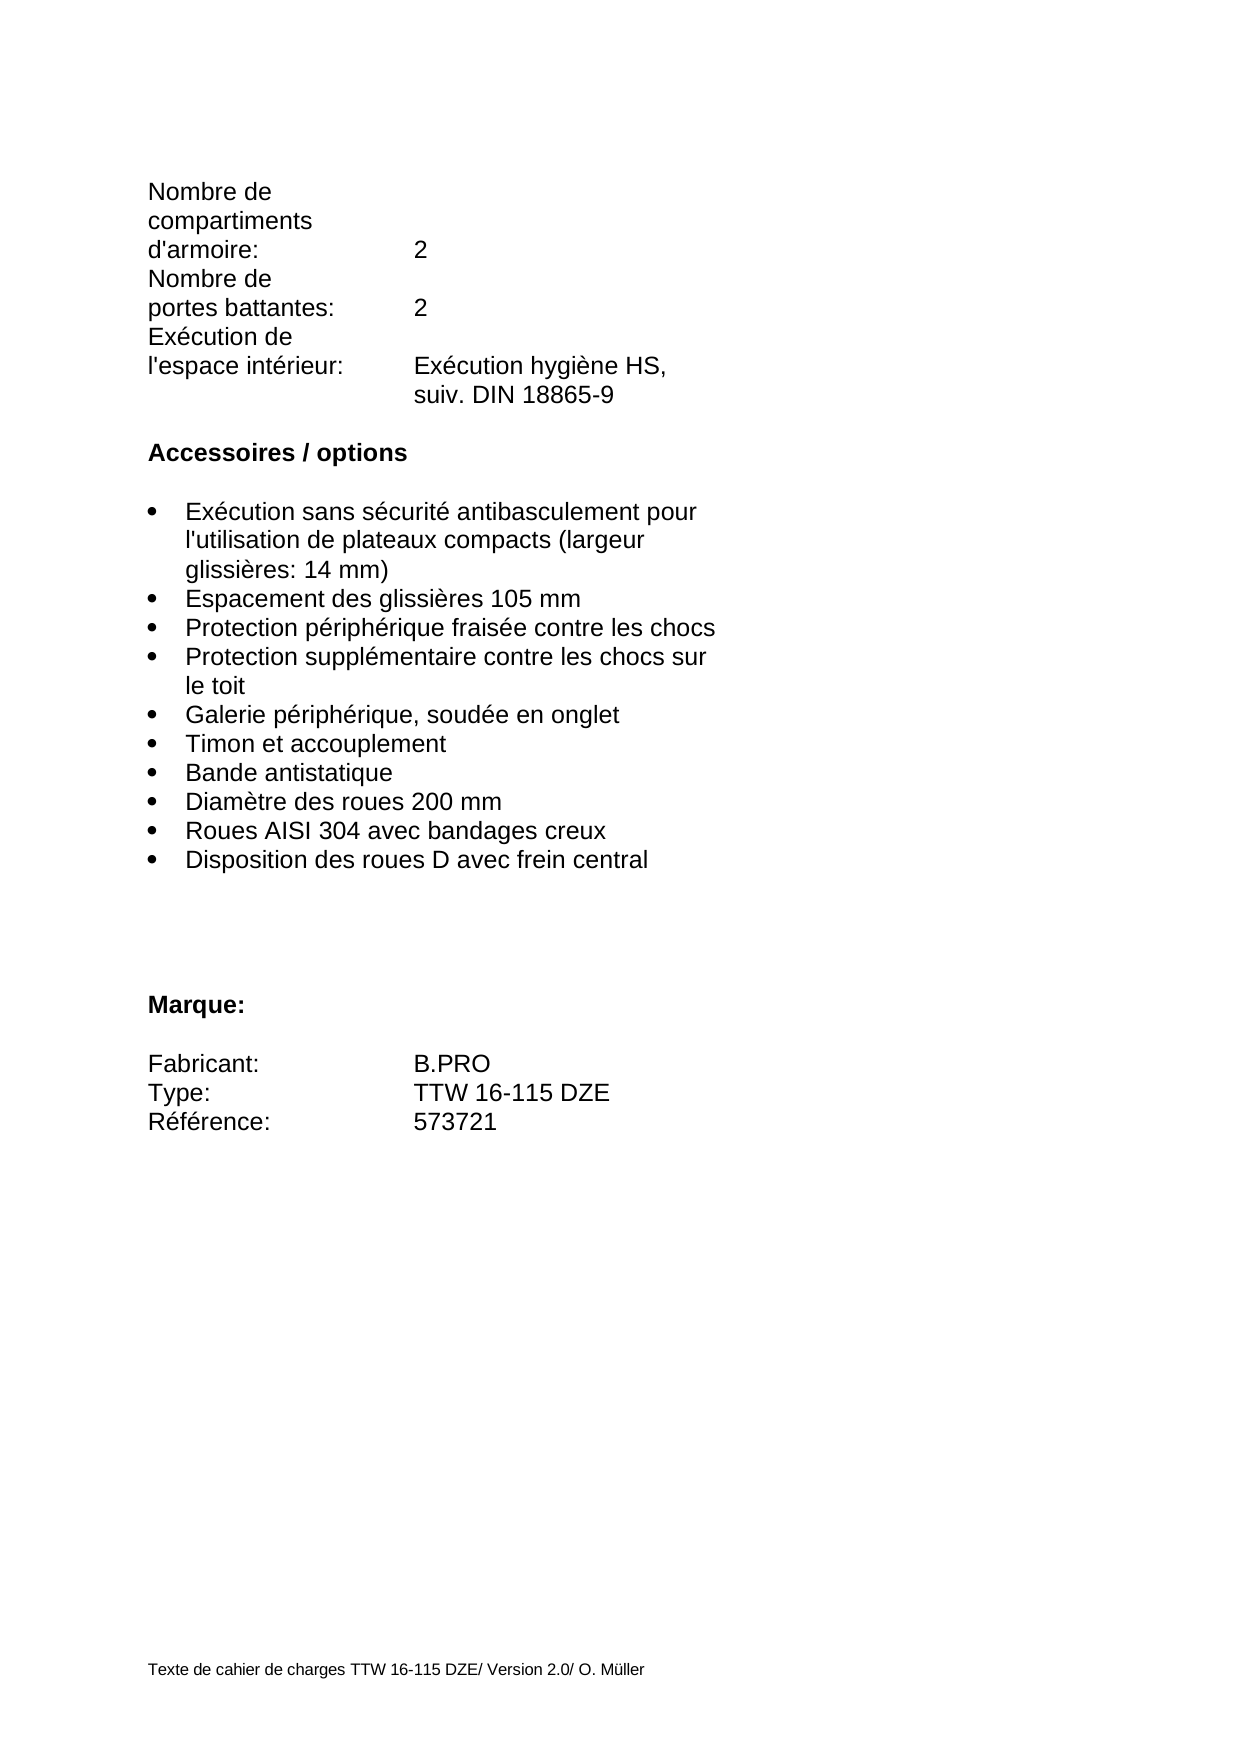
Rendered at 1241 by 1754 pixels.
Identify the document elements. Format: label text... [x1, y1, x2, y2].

list Roues AISI 304 avec bandages creux [148, 816, 753, 845]
list Protection périphérique fraisée contre les chocs [148, 613, 723, 642]
text Accessoires / options [148, 438, 768, 467]
list Espacement des glissières 105 mm [148, 583, 723, 613]
list Galerie périphérique, soudée en onglet [148, 700, 753, 729]
list Diamètre des roues 200 mm [148, 787, 753, 816]
text Fabricant: B.PRO [148, 1048, 768, 1078]
text Référence: 573721 [148, 1107, 768, 1136]
text Nombre de compartiments d'armoire: 2 [148, 177, 768, 264]
text Marque: [148, 990, 768, 1019]
text Exécution de l'espace intérieur: Exécution hygiène HS, [148, 322, 768, 380]
list Timon et accouplement [148, 729, 723, 758]
text suiv. DIN 18865-9 [148, 380, 768, 409]
list Bande antistatique [148, 758, 753, 787]
list Exécution sans sécurité antibasculement pour l'utilisation de plateaux compacts (largeur glissières: 14 mm) [148, 496, 723, 583]
text Type: TTW 16-115 DZE [148, 1078, 768, 1107]
list Disposition des roues D avec frein central [148, 845, 753, 874]
list Protection supplémentaire contre les chocs sur le toit [148, 642, 723, 700]
text Nombre de portes battantes: 2 [148, 264, 768, 322]
